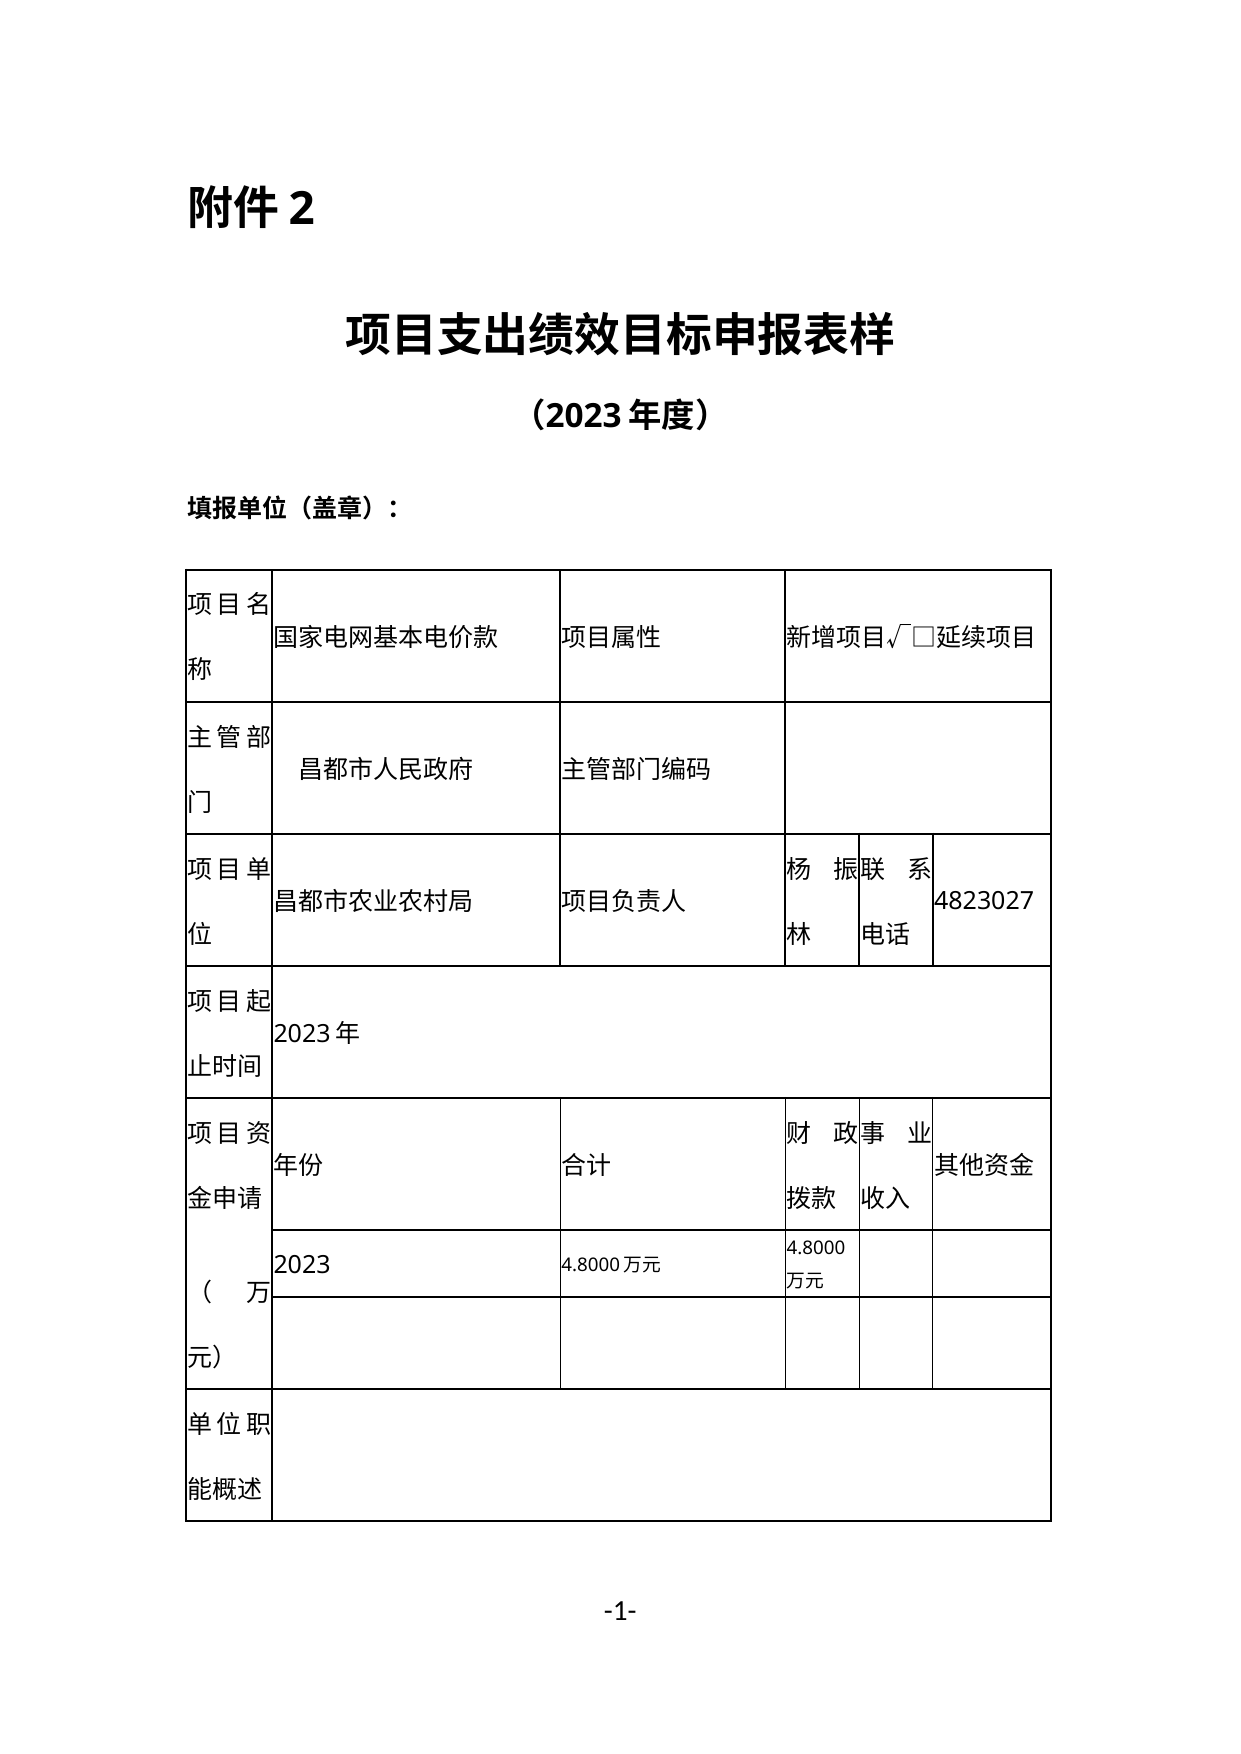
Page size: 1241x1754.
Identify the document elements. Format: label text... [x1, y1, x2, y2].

table_cell 2023 [273, 1231, 560, 1296]
text 附件2 [187, 156, 1053, 253]
table_cell [273, 1298, 560, 1388]
table_cell 项目资金申请 （万元） [187, 1099, 271, 1388]
table_cell 2023年 [273, 967, 1050, 1097]
table_header 新增项目√□延续项目 [786, 571, 1050, 701]
table_header 项目名称 [187, 571, 271, 701]
table_cell [860, 1298, 932, 1388]
table_cell 杨振林 [786, 835, 858, 965]
table_cell 联系电话 [860, 835, 932, 965]
text 填报单位（盖章）： [187, 474, 1053, 539]
table_cell 昌都市人民政府 [273, 703, 559, 833]
table_cell 项目单位 [187, 835, 271, 965]
table_cell 事业收入 [860, 1099, 932, 1229]
table_cell 项目负责人 [561, 835, 784, 965]
table_cell 4823027 [934, 835, 1050, 965]
table_cell 昌都市农业农村局 [273, 835, 559, 965]
table_cell 4.8000万元 [561, 1231, 785, 1296]
table_header 国家电网基本电价款 [273, 571, 559, 701]
table_cell [860, 1231, 932, 1296]
table_header 项目属性 [561, 571, 784, 701]
table_cell [933, 1231, 1050, 1296]
table_cell 主管部门编码 [561, 703, 784, 833]
table_cell 合计 [561, 1099, 785, 1229]
table_cell 年份 [273, 1099, 560, 1229]
table_cell 主管部门 [187, 703, 271, 833]
table_cell [786, 703, 1050, 833]
table_cell 单位职能概述 [187, 1390, 271, 1520]
table_cell 4.8000万元 [786, 1231, 859, 1296]
text 项目支出绩效目标申报表样 （2023年度） [187, 283, 1053, 445]
table_cell 项目起止时间 [187, 967, 271, 1097]
table_cell [933, 1298, 1050, 1388]
table_cell 其他资金 [933, 1099, 1050, 1229]
table_cell [561, 1298, 785, 1388]
table_cell 财政拨款 [786, 1099, 859, 1229]
table_cell [786, 1298, 859, 1388]
table_cell [273, 1390, 1050, 1520]
